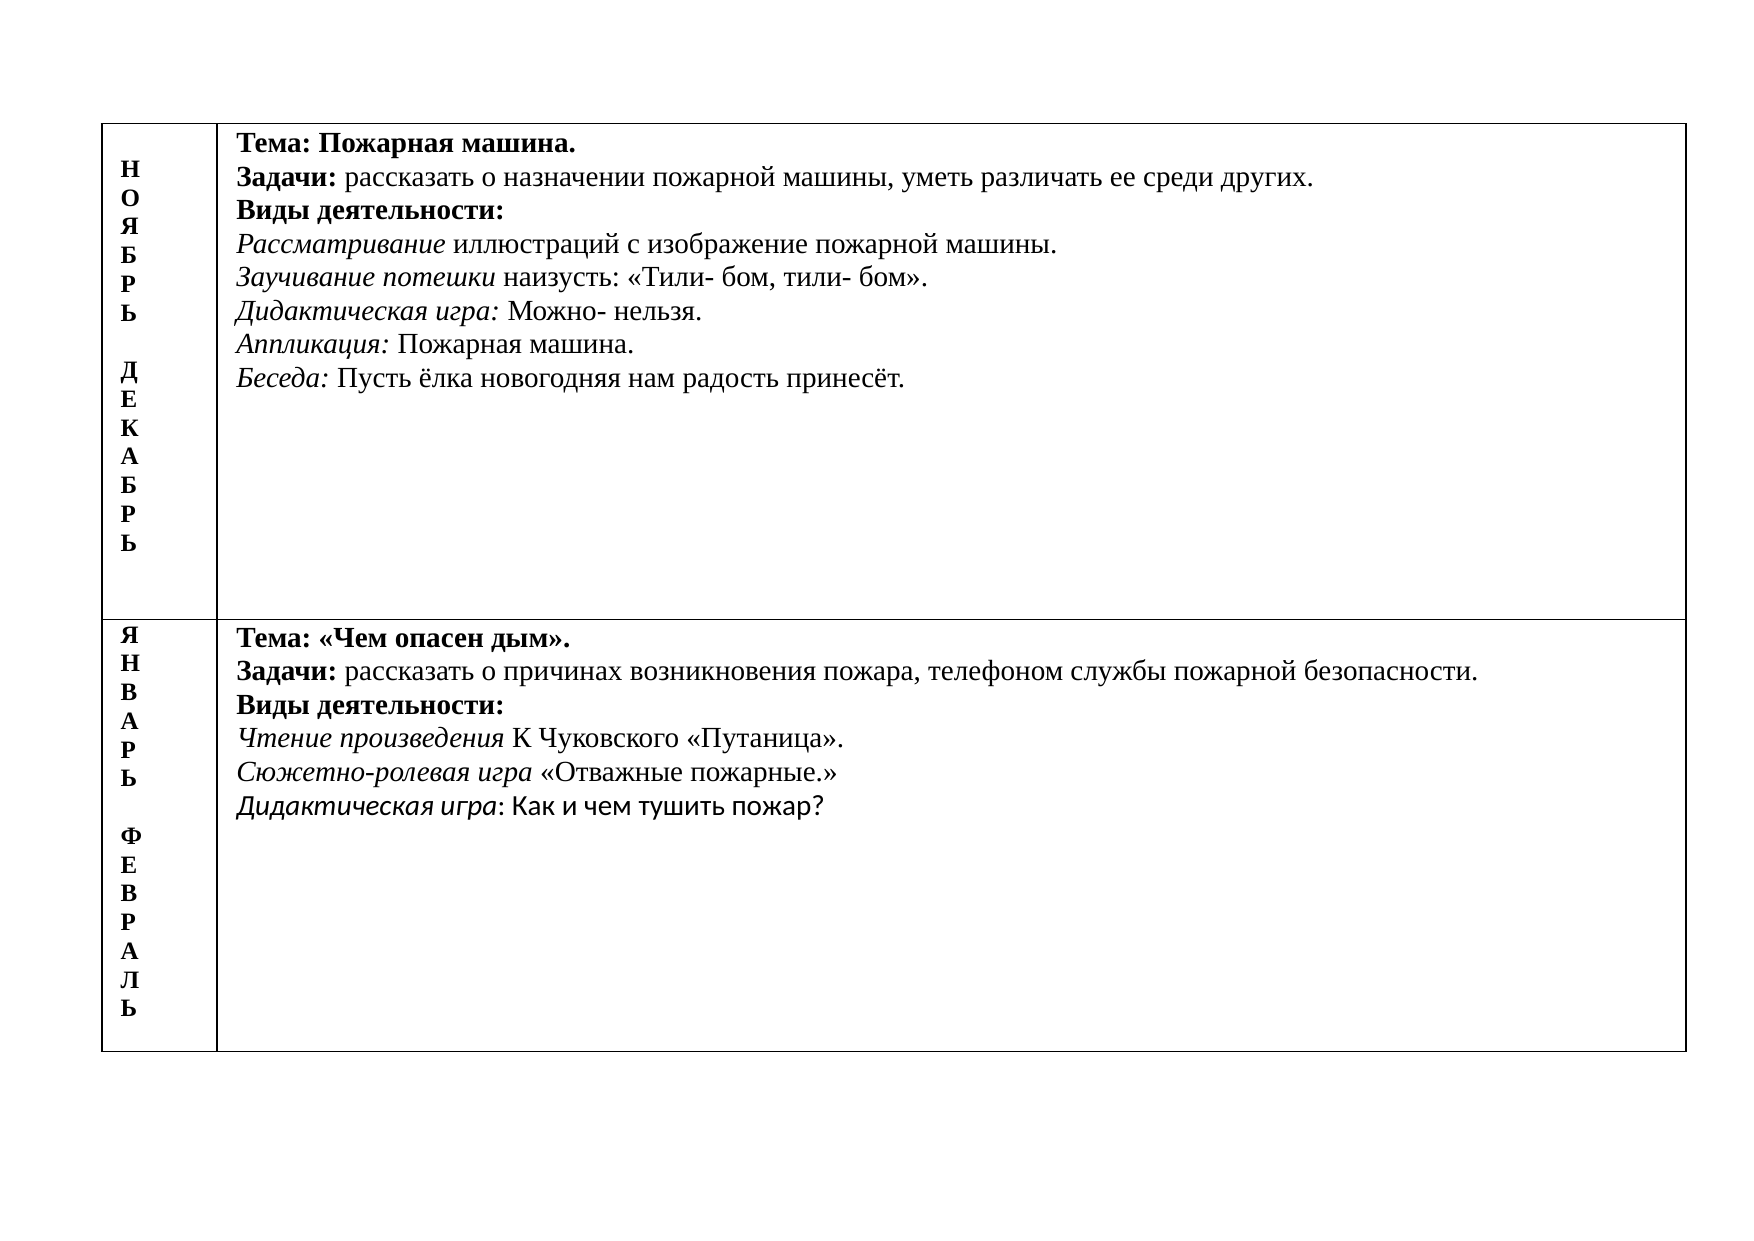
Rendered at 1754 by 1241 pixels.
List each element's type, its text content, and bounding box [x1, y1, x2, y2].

table_cell Н О Я Б Р Ь Д Е К А Б Р Ь [103, 124, 216, 619]
table_cell Тема: Пожарная машина. Задачи: рассказать о назначении пожарной машины, уметь различать ее среди других. Виды деятельности: Рассматривание иллюстраций с изображение пожарной машины. Заучивание потешки наизусть: «Тили- бом, тили- бом». Дидактическая игра: Можно- нельзя. Аппликация: Пожарная машина. Беседа: Пусть ёлка новогодняя нам радость принесёт. [218, 124, 1685, 619]
table_cell Я Н В А Р Ь Ф Е В Р А Л Ь [103, 620, 216, 1051]
table_cell Тема: «Чем опасен дым». Задачи: рассказать о причинах возникновения пожара, телефоном службы пожарной безопасности. Виды деятельности: Чтение произведения К Чуковского «Путаница». Сюжетно-ролевая игра «Отважные пожарные.» Дидактическая игра: Как и чем тушить пожар? [218, 620, 1685, 1051]
